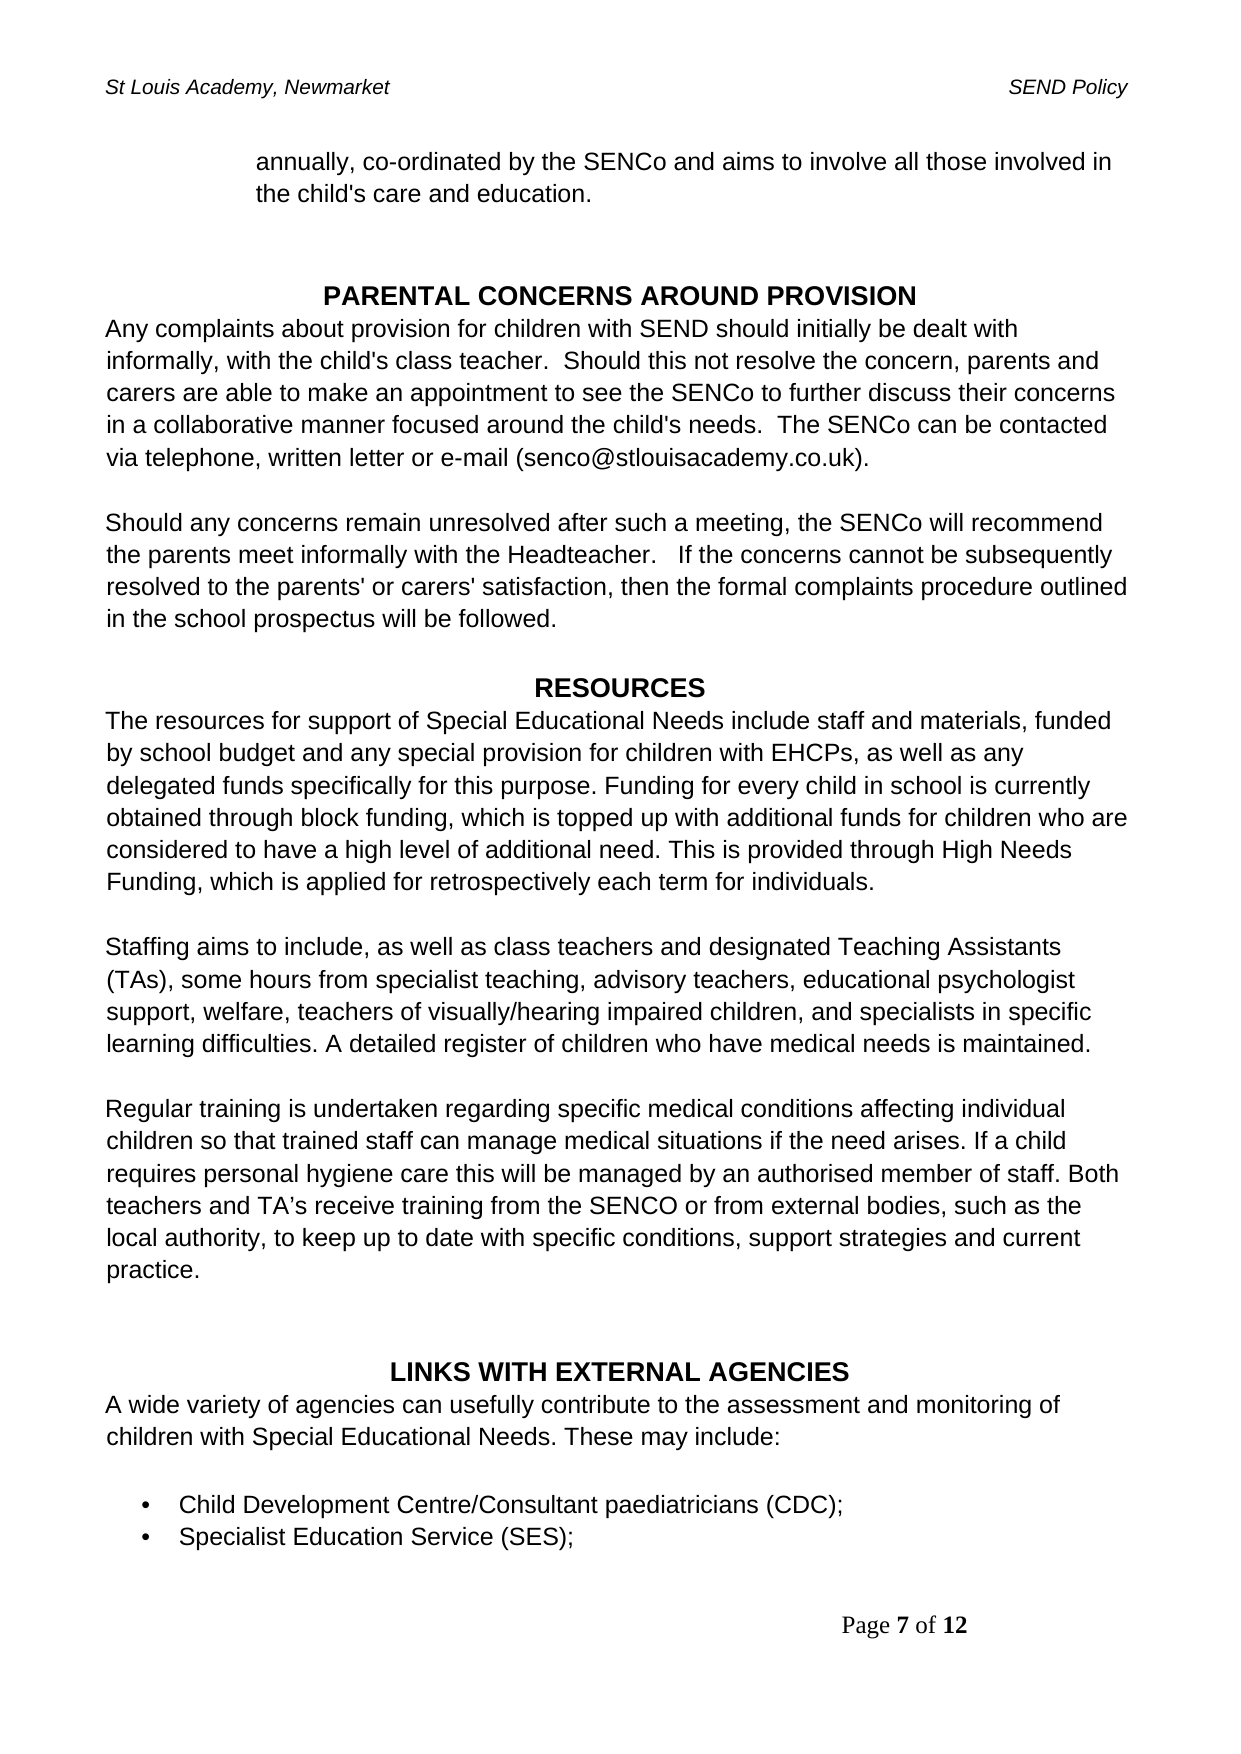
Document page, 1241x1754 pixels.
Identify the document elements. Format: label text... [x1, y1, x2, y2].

text The resources for support of Special Educational Needs include staff and materials, funded by school budget and any special provision for children with EHCPs, as well as any delegated funds specifically for this purpose. Funding for every child in school is currently obtained through block funding, which is topped up with additional funds for children who are considered to have a high level of additional need. This is provided through High Needs Funding, which is applied for retrospectively each term for individuals. [105, 706, 1135, 896]
text Staffing aims to include, as well as class teachers and designated Teaching Assistants (TAs), some hours from specialist teaching, advisory teachers, educational psychologist support, welfare, teachers of visually/hearing impaired children, and specialists in specific learning difficulties. A detailed register of children who have medical needs is maintained. [105, 932, 1135, 1058]
list Specialist Education Service (SES); [141, 1522, 1135, 1551]
subtitle RESOURCES [142, 672, 1098, 703]
text A wide variety of agencies can usefully contribute to the assessment and monitoring of children with Special Educational Needs. These may include: [105, 1390, 1135, 1451]
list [179, 147, 1131, 208]
text Regular training is undertaken regarding specific medical conditions affecting individual children so that trained staff can manage medical situations if the need arises. If a child requires personal hygiene care this will be managed by an authorised member of staff. Both teachers and TA’s receive training from the SENCO or from external bodies, such as the local authority, to keep up to date with specific conditions, support strategies and current practice. [105, 1094, 1135, 1284]
text Should any concerns remain unresolved after such a meeting, the SENCo will recommend the parents meet informally with the Headteacher. If the concerns cannot be subsequently resolved to the parents' or carers' satisfaction, then the formal complaints procedure outlined in the school prospectus will be followed. [105, 508, 1135, 633]
text Any complaints about provision for children with SEND should initially be dealt with informally, with the child's class teacher. Should this not resolve the concern, parents and carers are able to make an appointment to see the SENCo to further discuss their concerns in a collaborative manner focused around the child's needs. The SENCo can be contacted via telephone, written letter or e-mail (senco@stlouisacademy.co.uk). [105, 314, 1135, 471]
list Child Development Centre/Consultant paediatricians (CDC); [141, 1490, 1135, 1518]
subtitle PARENTAL CONCERNS AROUND PROVISION [323, 280, 1083, 311]
subtitle LINKS WITH EXTERNAL AGENCIES [142, 1356, 1097, 1387]
